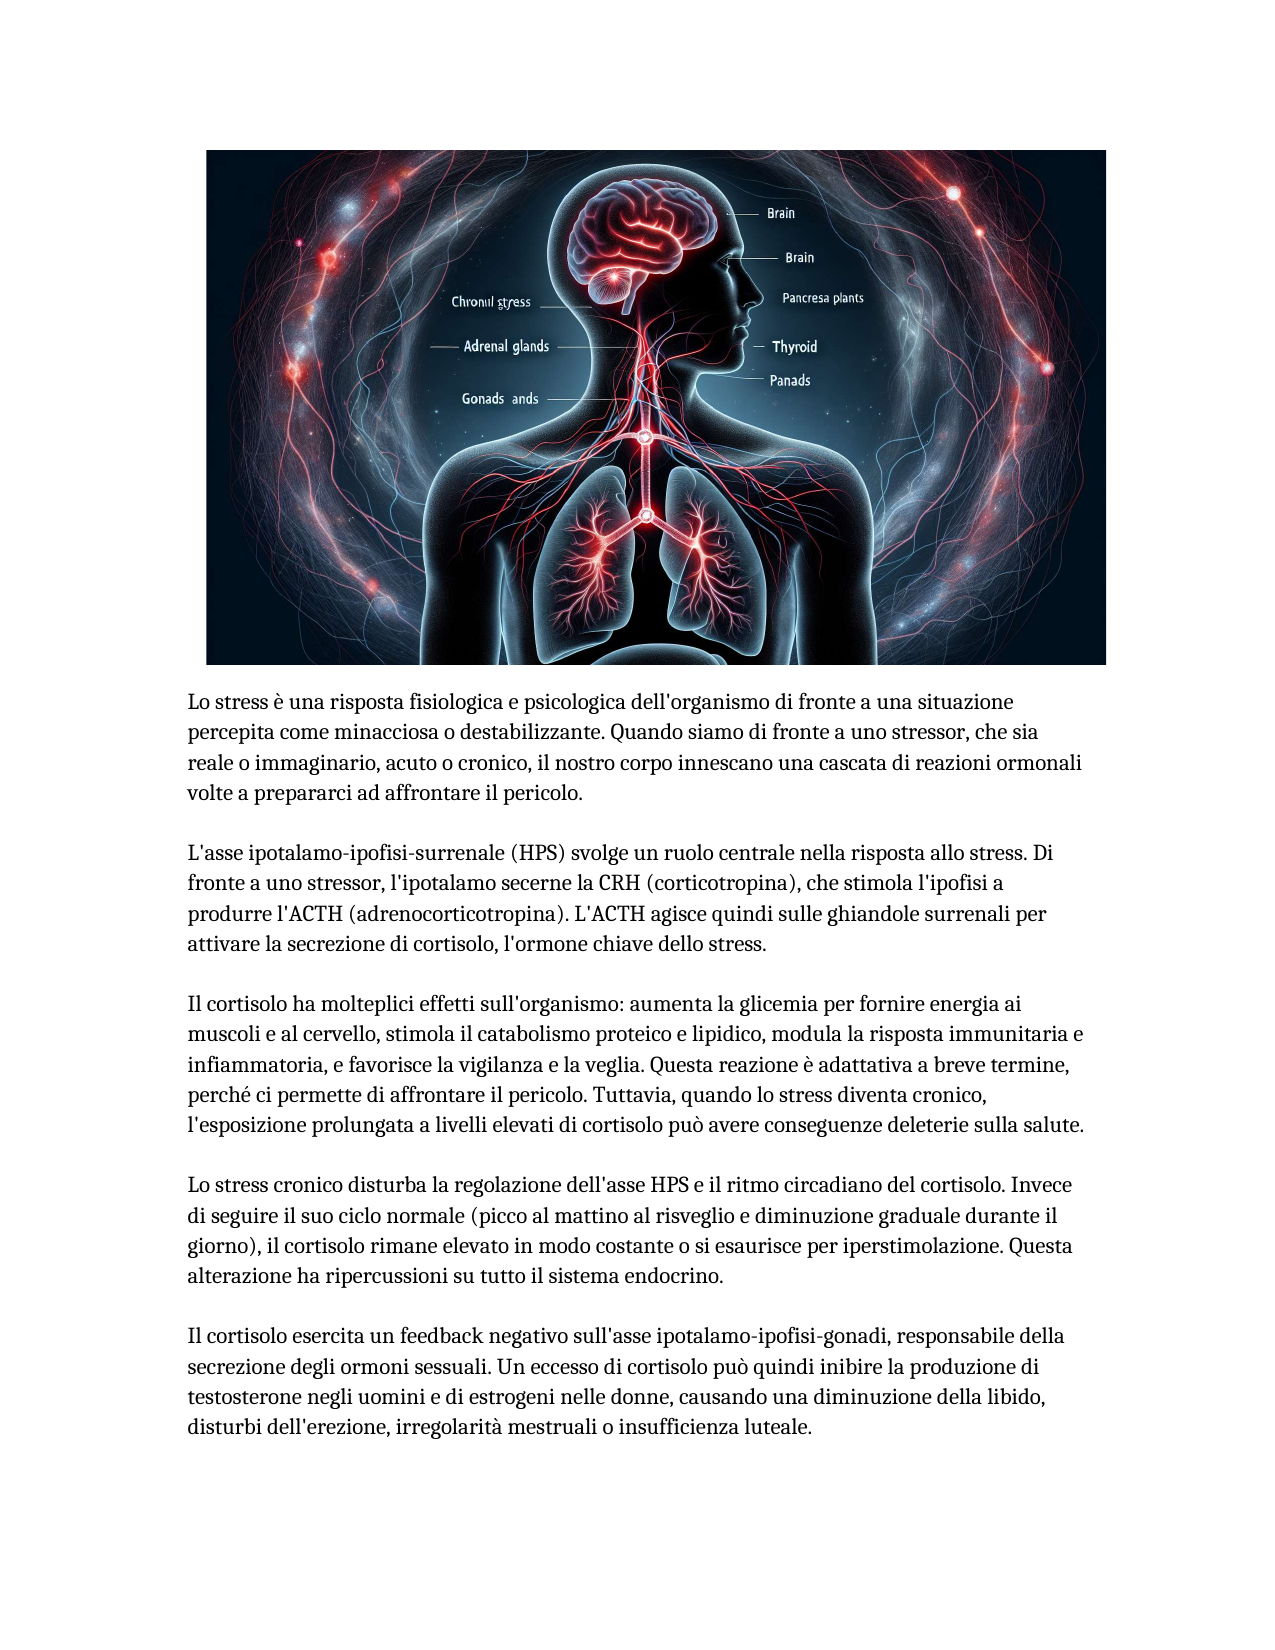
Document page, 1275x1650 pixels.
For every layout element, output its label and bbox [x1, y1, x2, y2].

picture [206, 150, 1107, 665]
text [187, 689, 1087, 1471]
